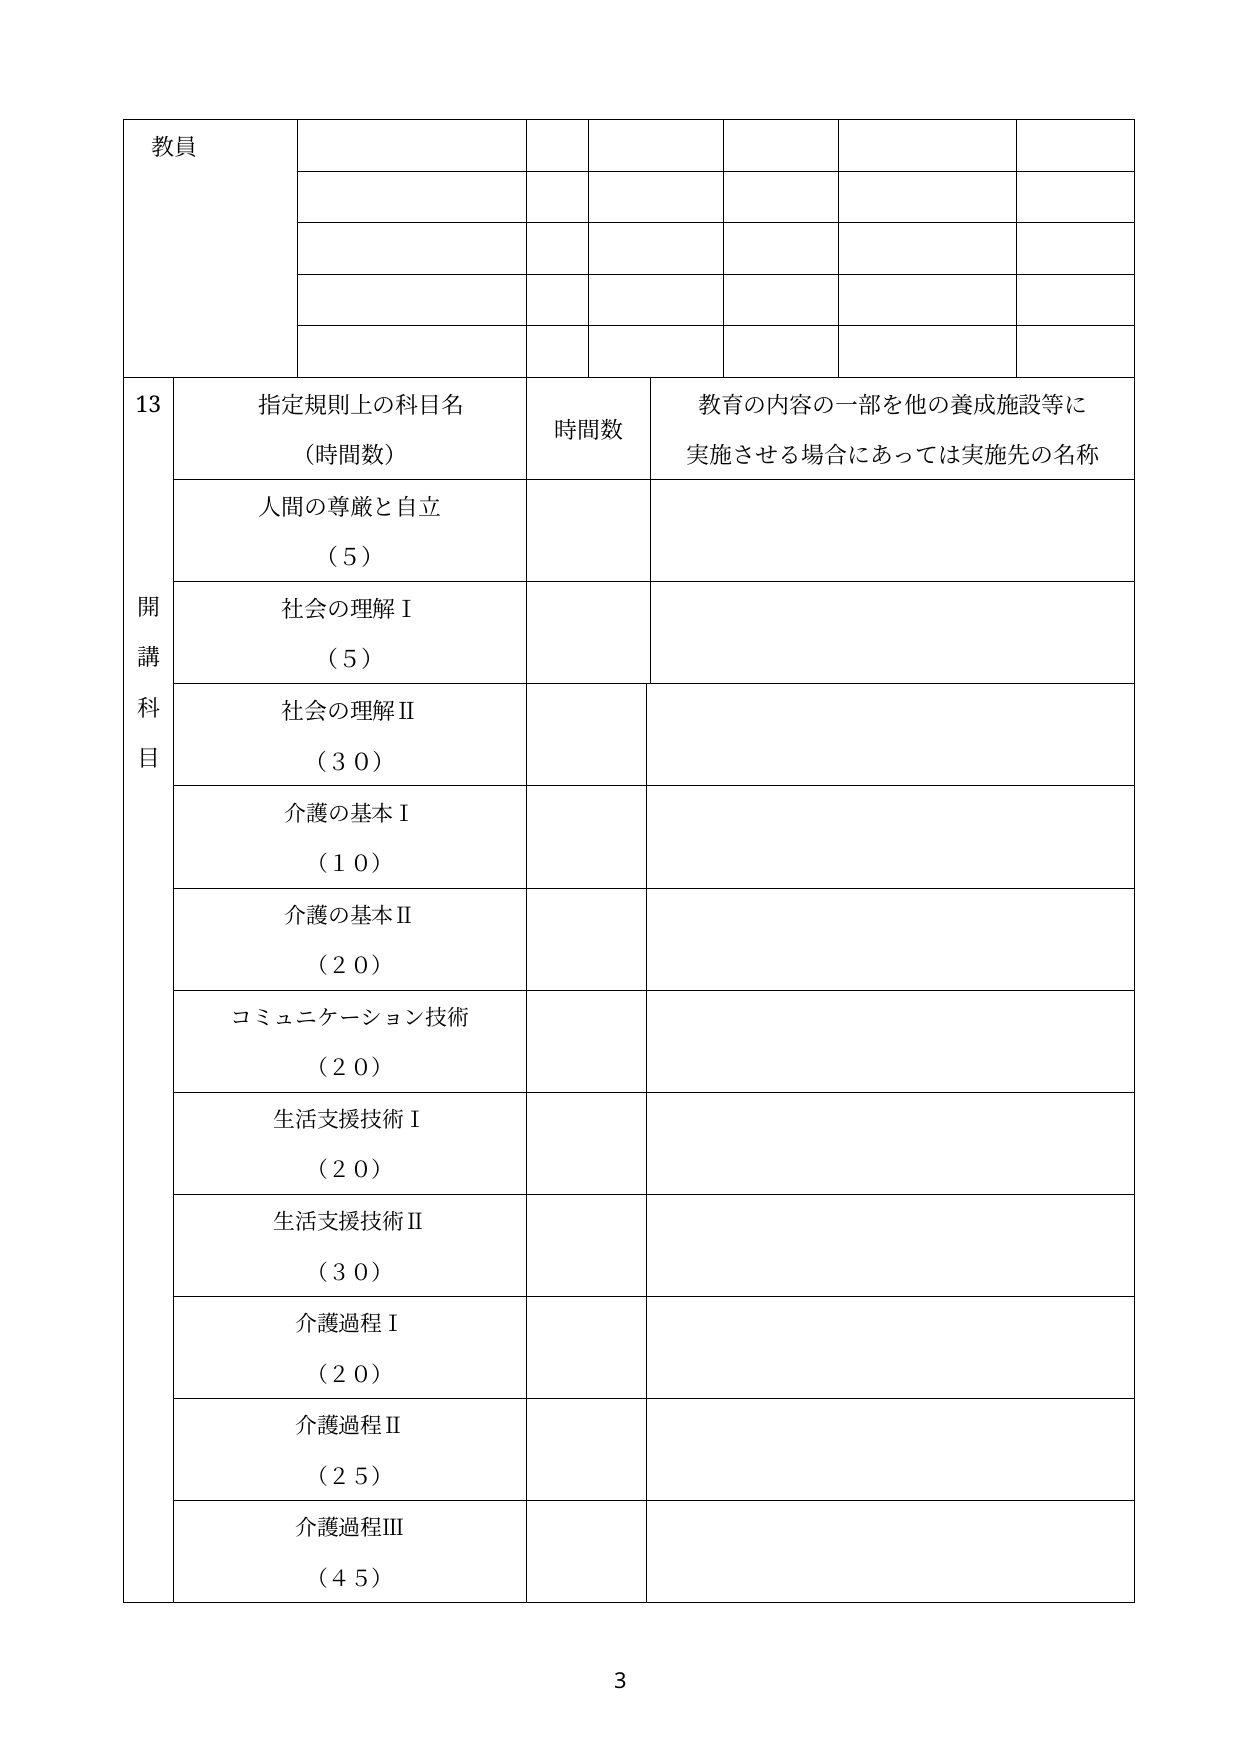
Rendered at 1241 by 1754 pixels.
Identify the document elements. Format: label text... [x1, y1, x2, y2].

table_cell 社会の理解Ⅱ （３０） [174, 684, 526, 785]
table_cell [647, 1195, 1134, 1296]
table_cell 生活支援技術Ⅰ （２０） [174, 1093, 526, 1194]
table_cell [724, 120, 838, 171]
table_cell [527, 172, 588, 222]
table_cell 時間数 [527, 378, 650, 479]
table_cell 介護の基本Ⅰ （１０） [174, 786, 526, 887]
table_cell [1017, 275, 1134, 325]
table_cell [527, 786, 646, 887]
table_cell [839, 223, 1016, 274]
table_cell [527, 889, 646, 989]
table_cell [527, 1195, 646, 1296]
table_cell [839, 275, 1016, 325]
table_cell [527, 275, 588, 325]
table_cell [527, 480, 650, 581]
table_cell 指定規則上の科目名 （時間数） [174, 378, 526, 479]
table_cell [527, 1297, 646, 1398]
table_cell [527, 326, 588, 377]
table_cell 介護過程Ⅱ （２５） [174, 1399, 526, 1500]
table_cell [298, 275, 526, 325]
table_cell [527, 1093, 646, 1194]
table_cell 12 その他の教員 [124, 120, 297, 377]
table_cell [589, 120, 723, 171]
table_cell [647, 1093, 1134, 1194]
table_cell [298, 223, 526, 274]
table_cell [724, 275, 838, 325]
table_cell [647, 991, 1134, 1092]
table_cell [651, 582, 1134, 683]
table_cell [1017, 172, 1134, 222]
table_cell [527, 1399, 646, 1500]
table_cell 人間の尊厳と自立 （５） [174, 480, 526, 581]
table_cell [527, 120, 588, 171]
table_cell [647, 1297, 1134, 1398]
table_cell [527, 582, 650, 683]
table_cell 介護の基本Ⅱ （２０） [174, 889, 526, 989]
table_cell [647, 889, 1134, 989]
table_cell [647, 1501, 1134, 1602]
table_cell [298, 172, 526, 222]
table_cell [724, 326, 838, 377]
table_cell 社会の理解Ⅰ （５） [174, 582, 526, 683]
table_cell [724, 223, 838, 274]
table_cell [651, 480, 1134, 581]
table_cell [527, 1501, 646, 1602]
table_cell [1017, 120, 1134, 171]
table_cell 介護過程Ⅲ （４５） [174, 1501, 526, 1602]
table_cell [647, 1399, 1134, 1500]
table_cell [839, 120, 1016, 171]
table_cell [589, 275, 723, 325]
table_cell [647, 786, 1134, 887]
table_cell 生活支援技術Ⅱ （３０） [174, 1195, 526, 1296]
table_cell [589, 223, 723, 274]
table_cell 介護過程Ⅰ （２０） [174, 1297, 526, 1398]
table_cell [724, 172, 838, 222]
table_cell [1017, 326, 1134, 377]
table_cell [298, 326, 526, 377]
table_cell [589, 172, 723, 222]
table_cell [839, 326, 1016, 377]
table_cell コミュニケーション技術 （２０） [174, 991, 526, 1092]
table_cell [839, 172, 1016, 222]
table_cell 教育の内容の一部を他の養成施設等に 実施させる場合にあっては実施先の名称 [651, 378, 1134, 479]
table_cell [589, 326, 723, 377]
table_cell [527, 684, 646, 785]
table_cell [647, 684, 1134, 785]
table_cell 13 開 講 科 目 [124, 378, 173, 1602]
table_cell [527, 991, 646, 1092]
table_cell [1017, 223, 1134, 274]
table_cell [298, 120, 526, 171]
table_cell [527, 223, 588, 274]
